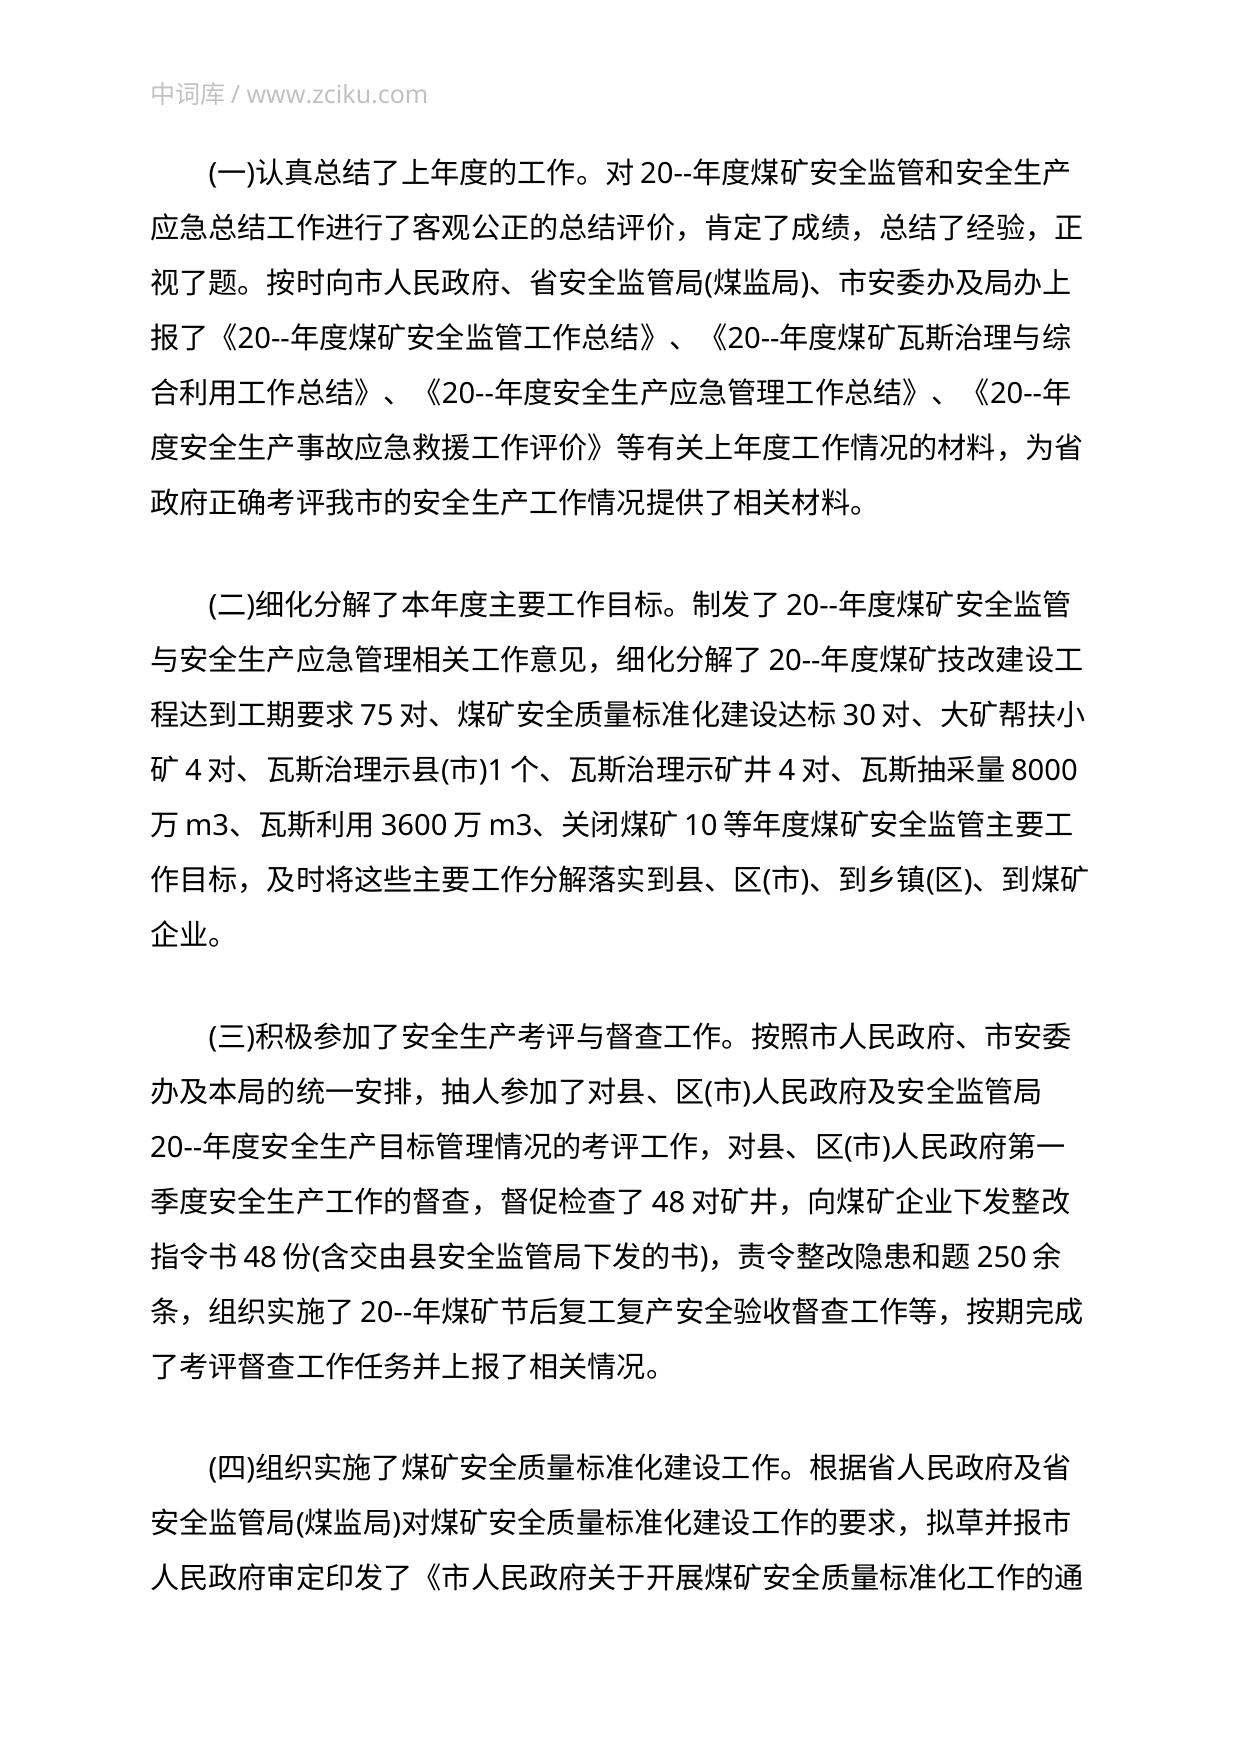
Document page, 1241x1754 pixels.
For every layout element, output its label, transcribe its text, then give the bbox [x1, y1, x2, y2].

text (三)积极参加了安全生产考评与督查工作。按照市人民政府、市安委办及本局的统一安排，抽人参加了对县、区(市)人民政府及安全监管局20--年度安全生产目标管理情况的考评工作，对县、区(市)人民政府第一季度安全生产工作的督查，督促检查了48对矿井，向煤矿企业下发整改指令书48份(含交由县安全监管局下发的书)，责令整改隐患和题250余条，组织实施了20--年煤矿节后复工复产安全验收督查工作等，按期完成了考评督查工作任务并上报了相关情况。 [150, 1013, 1090, 1386]
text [150, 1445, 1090, 1597]
text (二)细化分解了本年度主要工作目标。制发了20--年度煤矿安全监管与安全生产应急管理相关工作意见，细化分解了20--年度煤矿技改建设工程达到工期要求75对、煤矿安全质量标准化建设达标30对、大矿帮扶小矿4对、瓦斯治理示县(市)1个、瓦斯治理示矿井4对、瓦斯抽采量8000万m3、瓦斯利用3600万m3、关闭煤矿10等年度煤矿安全监管主要工作目标，及时将这些主要工作分解落实到县、区(市)、到乡镇(区)、到煤矿企业。 [150, 582, 1090, 954]
text (一)认真总结了上年度的工作。对20--年度煤矿安全监管和安全生产应急总结工作进行了客观公正的总结评价，肯定了成绩，总结了经验，正视了题。按时向市人民政府、省安全监管局(煤监局)、市安委办及局办上报了《20--年度煤矿安全监管工作总结》、《20--年度煤矿瓦斯治理与综合利用工作总结》、《20--年度安全生产应急管理工作总结》、《20--年度安全生产事故应急救援工作评价》等有关上年度工作情况的材料，为省政府正确考评我市的安全生产工作情况提供了相关材料。 [150, 150, 1090, 522]
